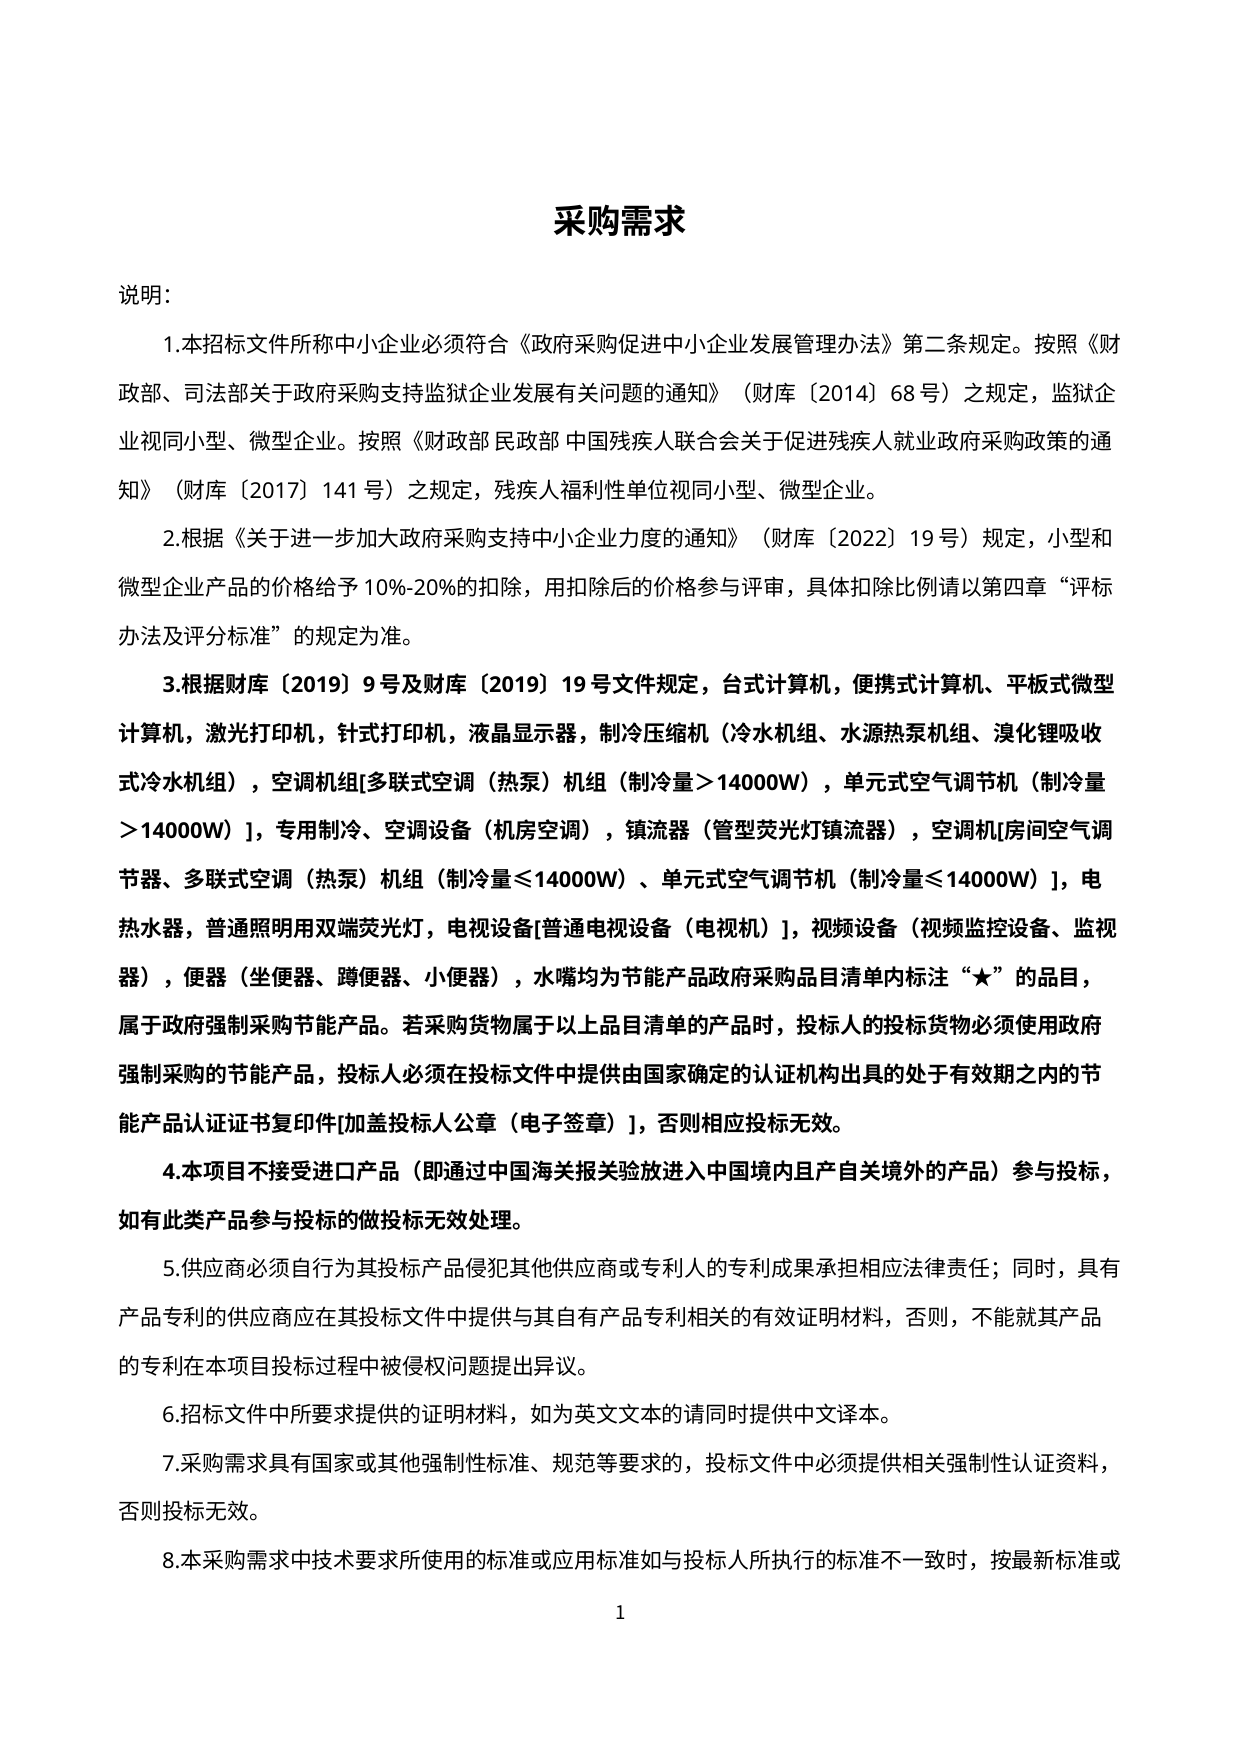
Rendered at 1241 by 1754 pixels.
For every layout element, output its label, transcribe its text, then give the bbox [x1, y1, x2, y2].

text 说明： [118, 278, 1122, 311]
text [118, 1542, 1122, 1575]
text 6.招标文件中所要求提供的证明材料，如为英文文本的请同时提供中文译本。 [118, 1397, 1122, 1429]
text 4.本项目不接受进口产品（即通过中国海关报关验放进入中国境内且产自关境外的产品）参与投标，如有此类产品参与投标的做投标无效处理。 [118, 1154, 1122, 1235]
text 2.根据《关于进一步加大政府采购支持中小企业力度的通知》（财库〔2022〕19号）规定，小型和微型企业产品的价格给予10%-20%的扣除，用扣除后的价格参与评审，具体扣除比例请以第四章“评标办法及评分标准”的规定为准。 [118, 521, 1122, 651]
text 3.根据财库〔2019〕9号及财库〔2019〕19号文件规定，台式计算机，便携式计算机、平板式微型计算机，激光打印机，针式打印机，液晶显示器，制冷压缩机（冷水机组、水源热泵机组、溴化锂吸收式冷水机组），空调机组[多联式空调（热泵）机组（制冷量＞14000W），单元式空气调节机（制冷量＞14000W）]，专用制冷、空调设备（机房空调），镇流器（管型荧光灯镇流器），空调机[房间空气调节器、多联式空调（热泵）机组（制冷量≤14000W）、单元式空气调节机（制冷量≤14000W）]，电热水器，普通照明用双端荧光灯，电视设备[普通电视设备（电视机）]，视频设备（视频监控设备、监视器），便器（坐便器、蹲便器、小便器），水嘴均为节能产品政府采购品目清单内标注“★”的品目，属于政府强制采购节能产品。若采购货物属于以上品目清单的产品时，投标人的投标货物必须使用政府强制采购的节能产品，投标人必须在投标文件中提供由国家确定的认证机构出具的处于有效期之内的节能产品认证证书复印件[加盖投标人公章（电子签章）]，否则相应投标无效。 [118, 667, 1122, 1138]
text 5.供应商必须自行为其投标产品侵犯其他供应商或专利人的专利成果承担相应法律责任；同时，具有产品专利的供应商应在其投标文件中提供与其自有产品专利相关的有效证明材料，否则，不能就其产品的专利在本项目投标过程中被侵权问题提出异议。 [118, 1251, 1122, 1381]
text 7.采购需求具有国家或其他强制性标准、规范等要求的，投标文件中必须提供相关强制性认证资料，否则投标无效。 [118, 1445, 1122, 1526]
text 1.本招标文件所称中小企业必须符合《政府采购促进中小企业发展管理办法》第二条规定。按照《财政部、司法部关于政府采购支持监狱企业发展有关问题的通知》（财库〔2014〕68号）之规定，监狱企业视同小型、微型企业。按照《财政部 民政部 中国残疾人联合会关于促进残疾人就业政府采购政策的通知》（财库〔2017〕141号）之规定，残疾人福利性单位视同小型、微型企业。 [118, 326, 1122, 505]
subtitle 采购需求 [118, 186, 1122, 251]
